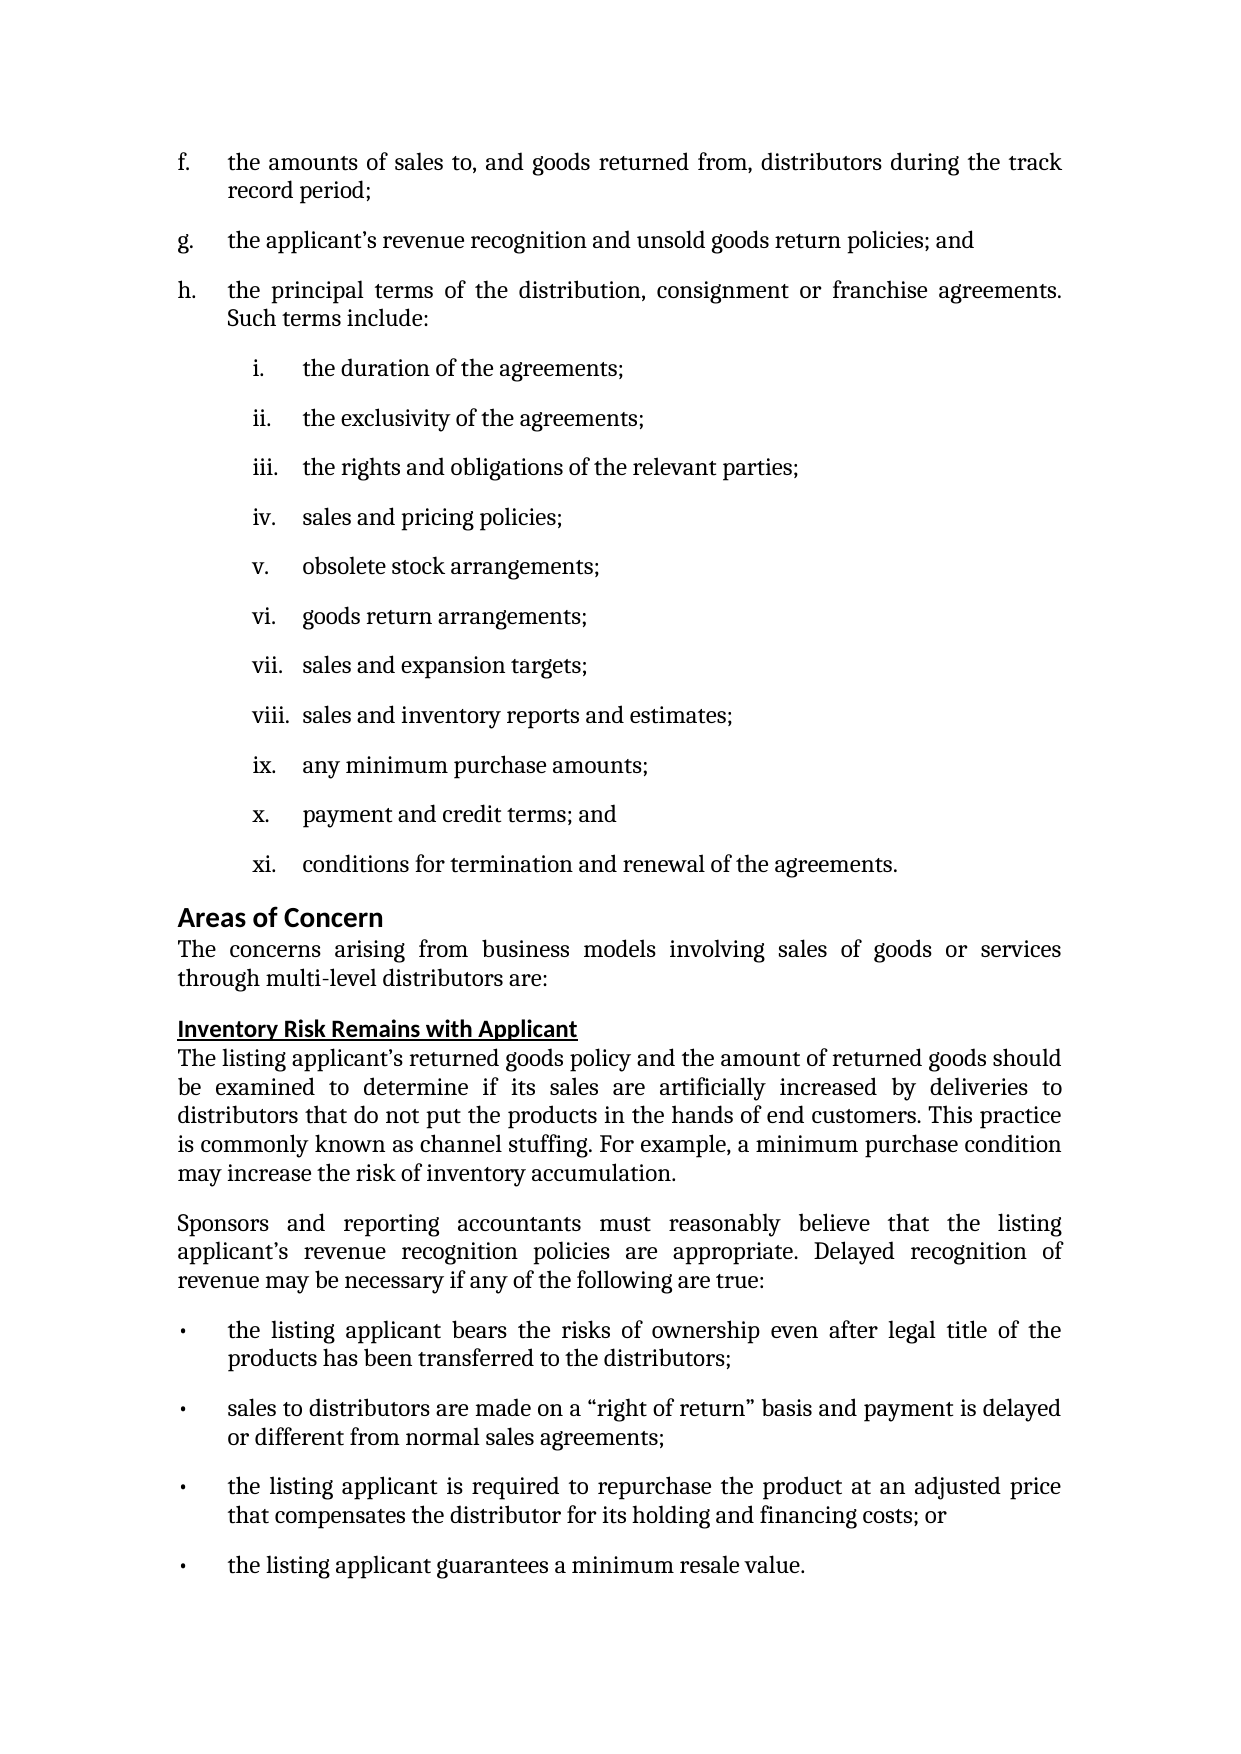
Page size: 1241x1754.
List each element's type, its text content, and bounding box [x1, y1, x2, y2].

subtitle Areas of Concern [177, 899, 1063, 935]
list conditions for termination and renewal of the agreements. [252, 850, 1063, 878]
list sales and expansion targets; [252, 651, 1063, 680]
list sales and pricing policies; [252, 503, 1063, 531]
list the rights and obligations of the relevant parties; [252, 453, 1063, 482]
list sales to distributors are made on a “right of return” basis and payment is delayed or different from normal sales agreements; [177, 1394, 1063, 1451]
list any minimum purchase amounts; [252, 751, 1063, 779]
list the principal terms of the distribution, consignment or franchise agreements. Such terms include: [177, 276, 1063, 333]
list the exclusivity of the agreements; [252, 403, 1063, 432]
text The listing applicant’s returned goods policy and the amount of returned goods should be examined to determine if its sales are artificially increased by deliveries to distributors that do not put the products in the hands of end customers. This practice is commonly known as channel stuffing. For example, a minimum purchase condition may increase the risk of inventory accumulation. [177, 1044, 1063, 1188]
list the listing applicant is required to repurchase the product at an adjusted price that compensates the distributor for its holding and financing costs; or [177, 1472, 1063, 1530]
list sales and inventory reports and estimates; [252, 701, 1063, 730]
subtitle Inventory Risk Remains with Applicant [177, 1013, 1063, 1044]
text Sponsors and reporting accountants must reasonably believe that the listing applicant’s revenue recognition policies are appropriate. Delayed recognition of revenue may be necessary if any of the following are true: [177, 1208, 1063, 1295]
list goods return arrangements; [252, 602, 1063, 631]
list the listing applicant guarantees a minimum resale value. [177, 1551, 1063, 1579]
list the amounts of sales to, and goods returned from, distributors during the track record period; [177, 148, 1063, 205]
list obsolete stock arrangements; [252, 552, 1063, 581]
text The concerns arising from business models involving sales of goods or services through multi-level distributors are: [177, 935, 1063, 992]
list the listing applicant bears the risks of ownership even after legal title of the products has been transferred to the distributors; [177, 1316, 1063, 1373]
list payment and credit terms; and [252, 800, 1063, 829]
list the duration of the agreements; [252, 354, 1063, 383]
list the applicant’s revenue recognition and unsold goods return policies; and [177, 226, 1063, 255]
